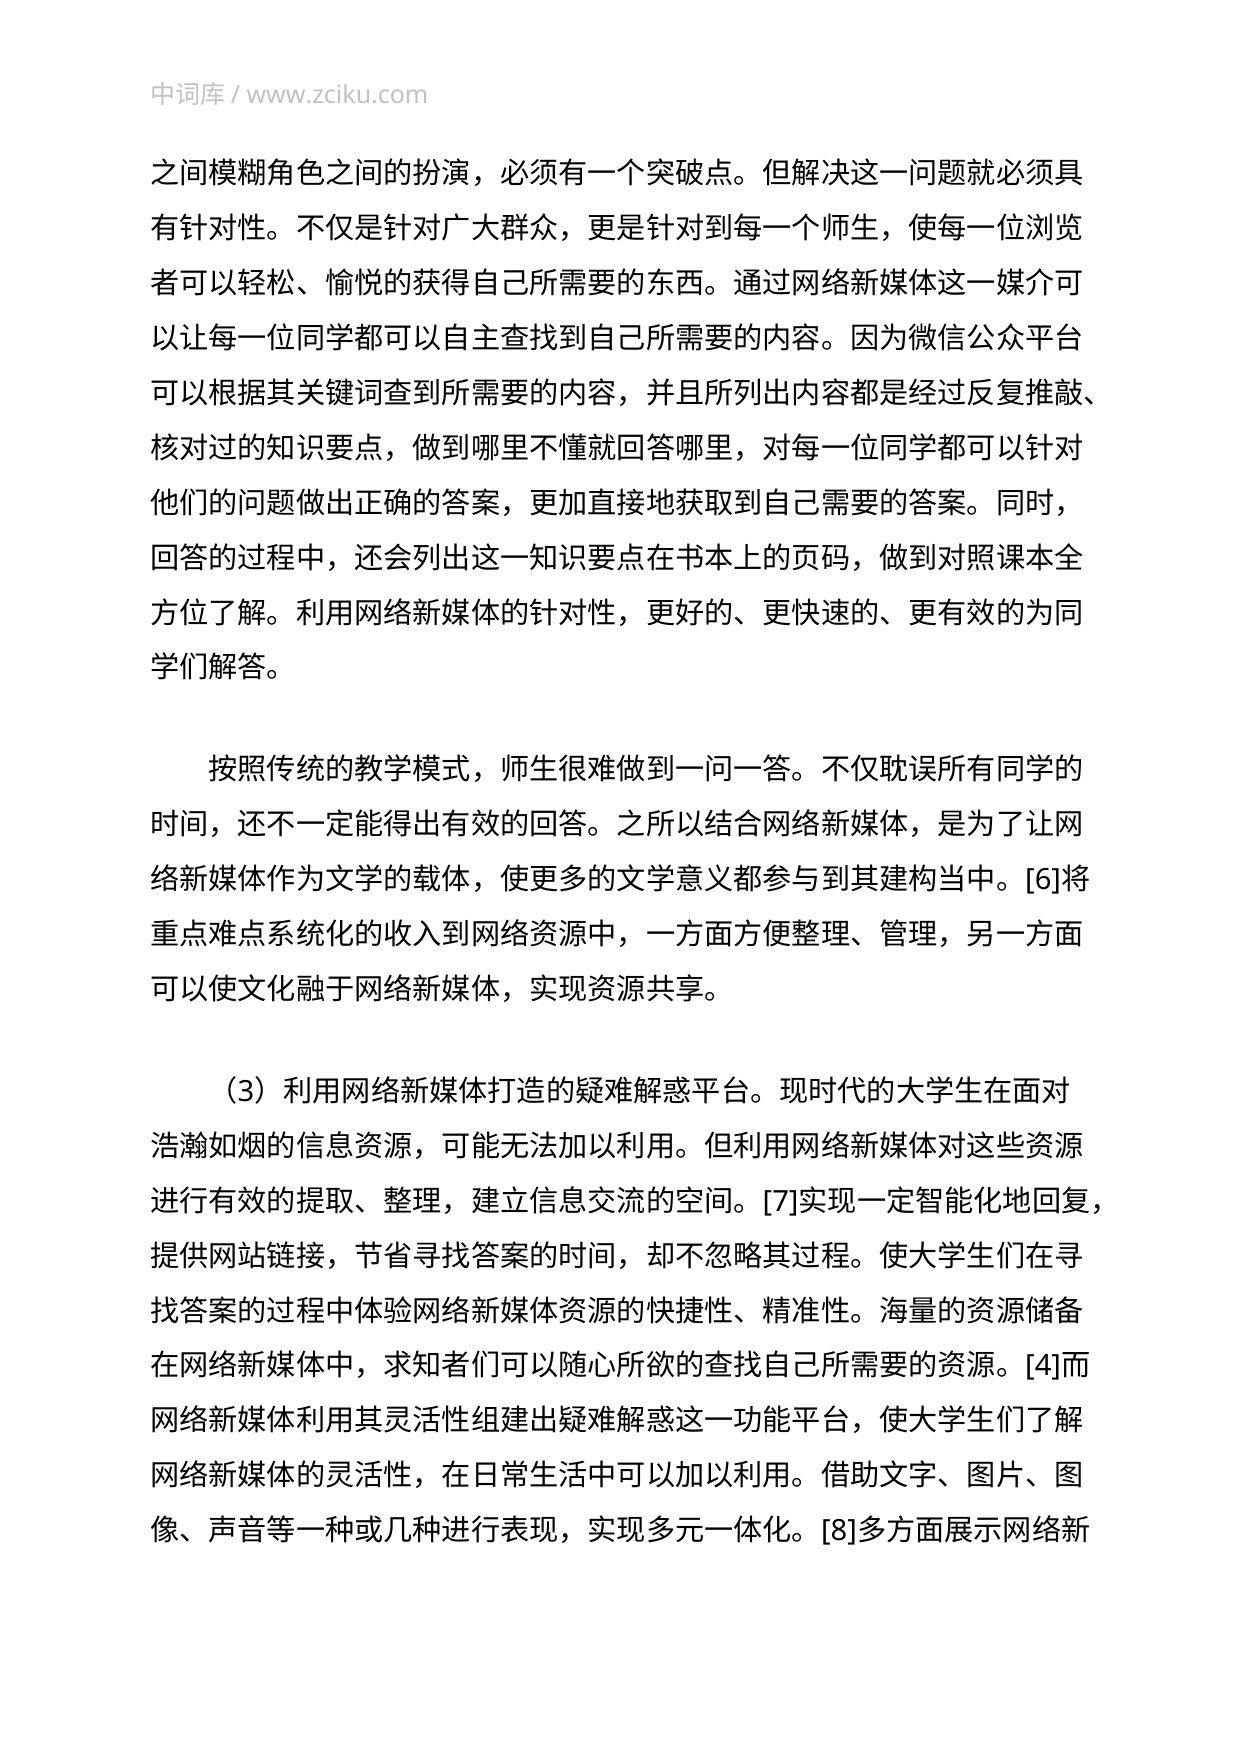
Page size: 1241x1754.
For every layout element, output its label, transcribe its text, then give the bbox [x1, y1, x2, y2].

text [150, 150, 1090, 686]
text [150, 1067, 1090, 1549]
text 按照传统的教学模式，师生很难做到一问一答。不仅耽误所有同学的时间，还不一定能得出有效的回答。之所以结合网络新媒体，是为了让网络新媒体作为文学的载体，使更多的文学意义都参与到其建构当中。[6]将重点难点系统化的收入到网络资源中，一方面方便整理、管理，另一方面可以使文化融于网络新媒体，实现资源共享。 [150, 746, 1090, 1008]
